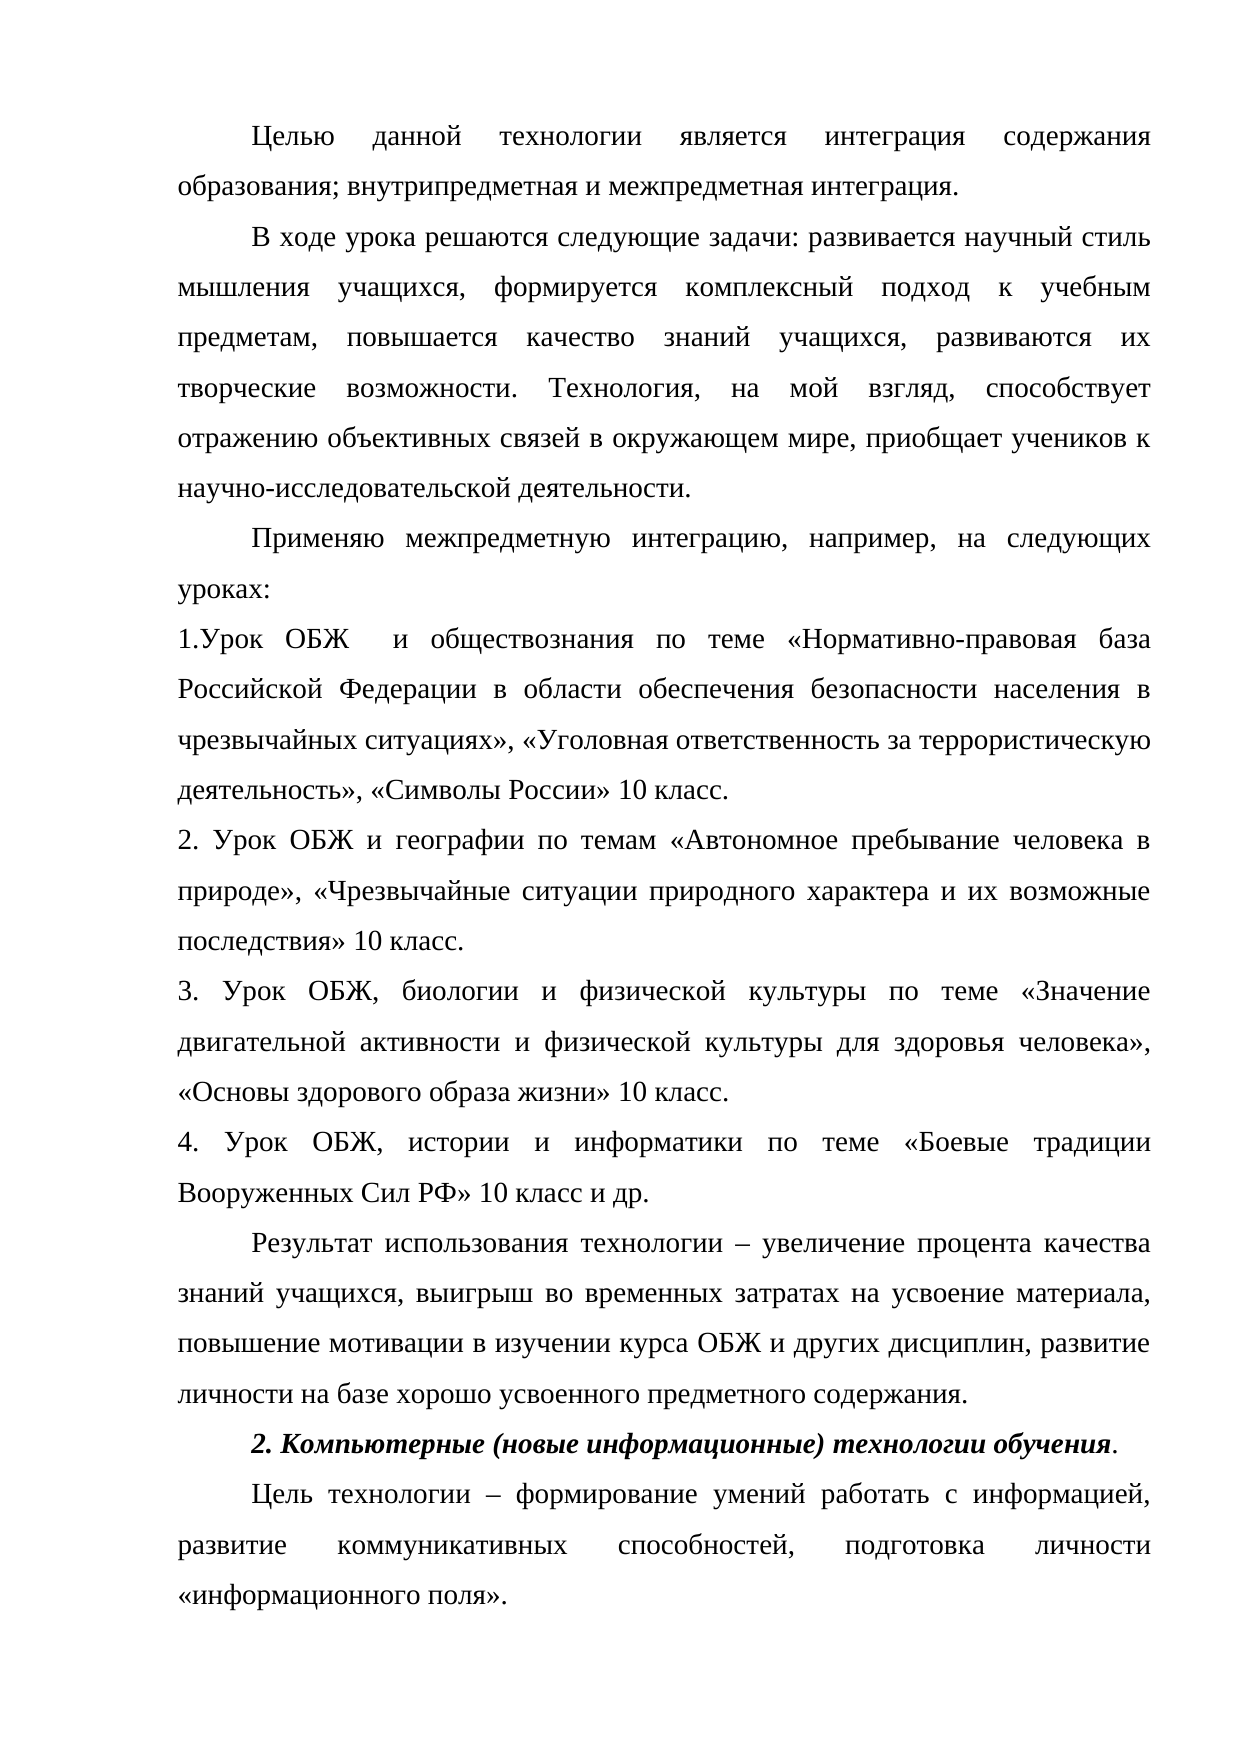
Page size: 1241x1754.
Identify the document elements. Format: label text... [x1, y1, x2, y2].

text Цель технологии – формирование умений работать с информацией, развитие коммуникативных способностей, подготовка личности «информационного поля». [177, 1477, 1152, 1611]
text Результат использования технологии – увеличение процента качества знаний учащихся, выигрыш во временных затратах на усвоение материала, повышение мотивации в изучении курса ОБЖ и других дисциплин, развитие личности на базе хорошо усвоенного предметного содержания. [177, 1225, 1152, 1409]
text 4. Урок ОБЖ, истории и информатики по теме «Боевые традиции Вооруженных Сил РФ» 10 класс и др. [177, 1124, 1152, 1208]
text Применяю межпредметную интеграцию, например, на следующих уроках: [177, 521, 1152, 604]
text 2. Урок ОБЖ и географии по темам «Автономное пребывание человека в природе», «Чрезвычайные ситуации природного характера и их возможные последствия» 10 класс. [177, 822, 1152, 957]
text 2. Компьютерные (новые информационные) технологии обучения. [177, 1426, 1152, 1460]
text 3. Урок ОБЖ, биологии и физической культуры по теме «Значение двигательной активности и физической культуры для здоровья человека», «Основы здорового образа жизни» 10 класс. [177, 973, 1152, 1108]
text В ходе урока решаются следующие задачи: развивается научный стиль мышления учащихся, формируется комплексный подход к учебным предметам, повышается качество знаний учащихся, развиваются их творческие возможности. Технология, на мой взгляд, способствует отражению объективных связей в окружающем мире, приобщает учеников к научно-исследовательской деятельности. [177, 219, 1152, 504]
text 1.Урок ОБЖ и обществознания по теме «Нормативно-правовая база Российской Федерации в области обеспечения безопасности населения в чрезвычайных ситуациях», «Уголовная ответственность за террористическую деятельность», «Символы России» 10 класс. [177, 621, 1152, 806]
text Целью данной технологии является интеграция содержания образования; внутрипредметная и межпредметная интеграция. [177, 118, 1152, 202]
